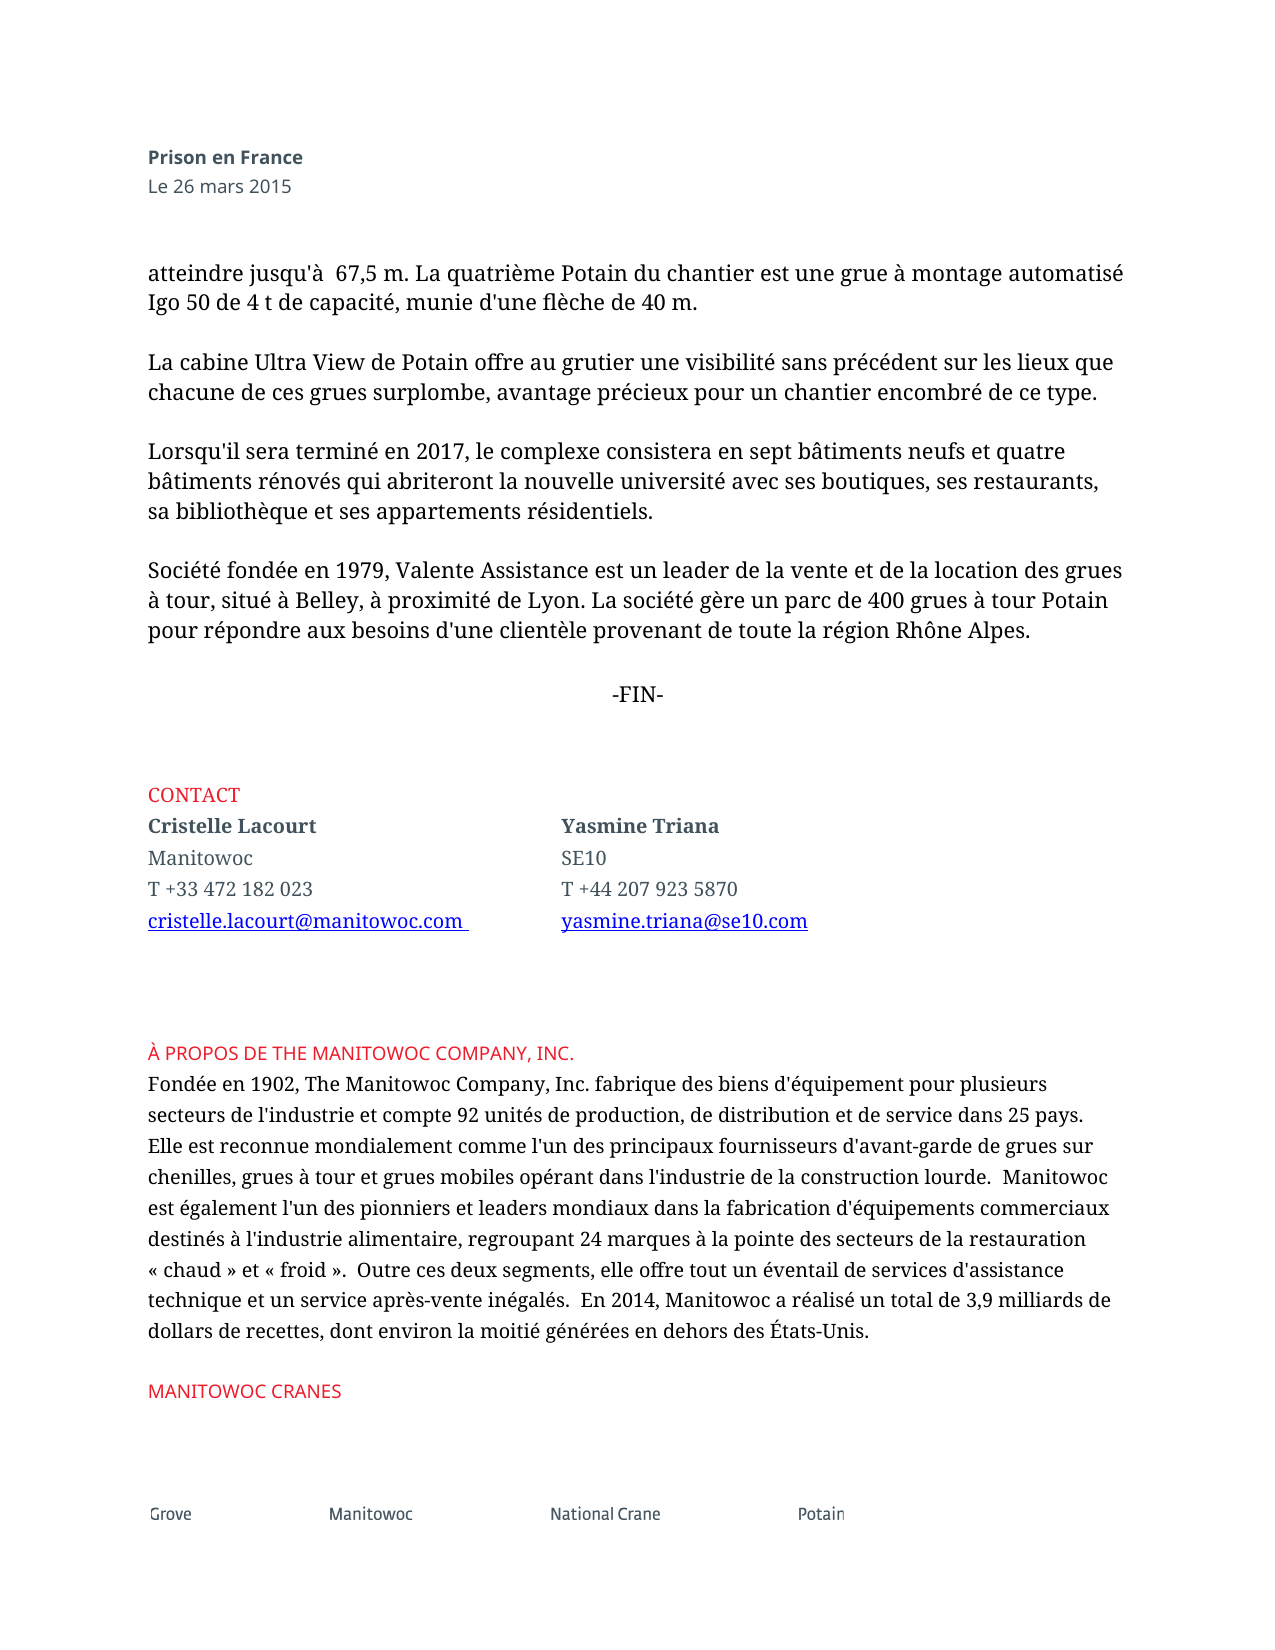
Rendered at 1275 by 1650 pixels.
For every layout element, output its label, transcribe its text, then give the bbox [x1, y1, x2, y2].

text T +33 472 182 023 T +44 207 923 5870 [148, 876, 1127, 902]
picture [151, 1506, 844, 1520]
text À PROPOS DE THE MANITOWOC COMPANY, INC. Fondée en 1902, The Manitowoc Company, Inc. fabrique des biens d'équipement pour plusieurs secteurs de l'industrie et compte 92 unités de production, de distribution et de service dans 25 pays. Elle est reconnue mondialement comme l'un des principaux fournisseurs d'avant-garde de grues sur chenilles, grues à tour et grues mobiles opérant dans l'industrie de la construction lourde. Manitowoc est également l'un des pionniers et leaders mondiaux dans la fabrication d'équipements commerciaux destinés à l'industrie alimentaire, regroupant 24 marques à la pointe des secteurs de la restauration « chaud » et « froid ». Outre ces deux segments, elle offre tout un éventail de services d'assistance technique et un service après-vente inégalés. En 2014, Manitowoc a réalisé un total de 3,9 milliards de dollars de recettes, dont environ la moitié générées en dehors des États-Unis. [148, 1041, 1127, 1345]
text La cabine Ultra View de Potain offre au grutier une visibilité sans précédent sur les lieux que chacune de ces grues surplombe, avantage précieux pour un chantier encombré de ce type. [148, 347, 1127, 406]
text Cristelle Lacourt Yasmine Triana [148, 813, 1127, 840]
text Lorsqu'il sera terminé en 2017, le complexe consistera en sept bâtiments neufs et quatre bâtiments rénovés qui abriteront la nouvelle université avec ses boutiques, ses restaurants, sa bibliothèque et ses appartements résidentiels. [148, 436, 1127, 526]
text Manitowoc SE10 [148, 844, 1127, 871]
text Société fondée en 1979, Valente Assistance est un leader de la vente et de la location des grues à tour, situé à Belley, à proximité de Lyon. La société gère un parc de 400 grues à tour Potain pour répondre aux besoins d'une clientèle provenant de toute la région Rhône Alpes. [148, 555, 1127, 645]
text CONTACT [148, 781, 1127, 808]
text MANITOWOC CRANES [148, 1378, 1127, 1403]
text -FIN- [148, 679, 1127, 709]
text cristelle.lacourt@manitowoc.com yasmine.triana@se10.com [148, 907, 1127, 934]
